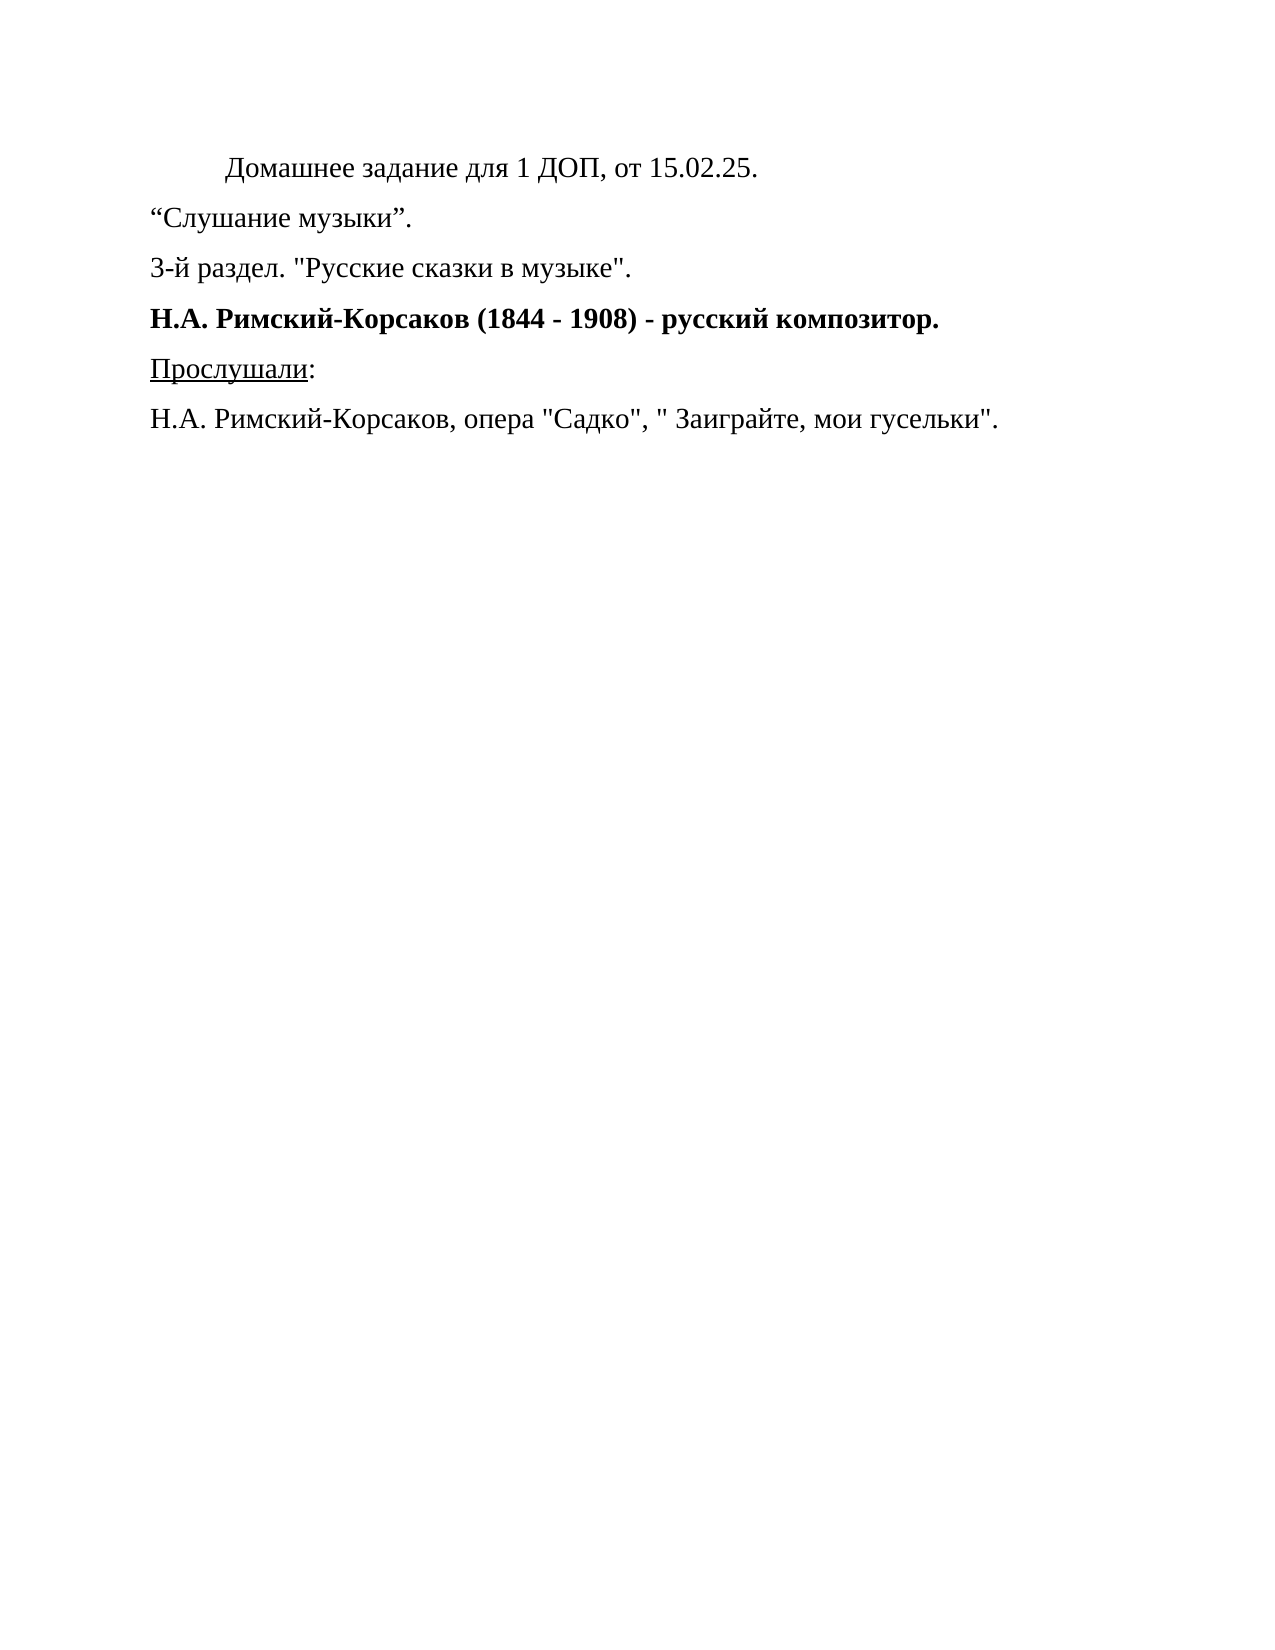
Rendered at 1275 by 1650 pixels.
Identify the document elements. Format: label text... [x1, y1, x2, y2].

text Домашнее задание для 1 ДОП, от 15.02.25. [225, 150, 1125, 183]
text “Слушание музыки”. [150, 200, 1125, 234]
text Прослушали: [150, 351, 1125, 385]
text Н.А. Римский-Корсаков, опера "Садко", " Заиграйте, мои гусельки". [150, 402, 1125, 435]
text 3-й раздел. "Русские сказки в музыке". [150, 251, 1125, 284]
text Н.А. Римский-Корсаков (1844 - 1908) - русский композитор. [150, 301, 1125, 334]
